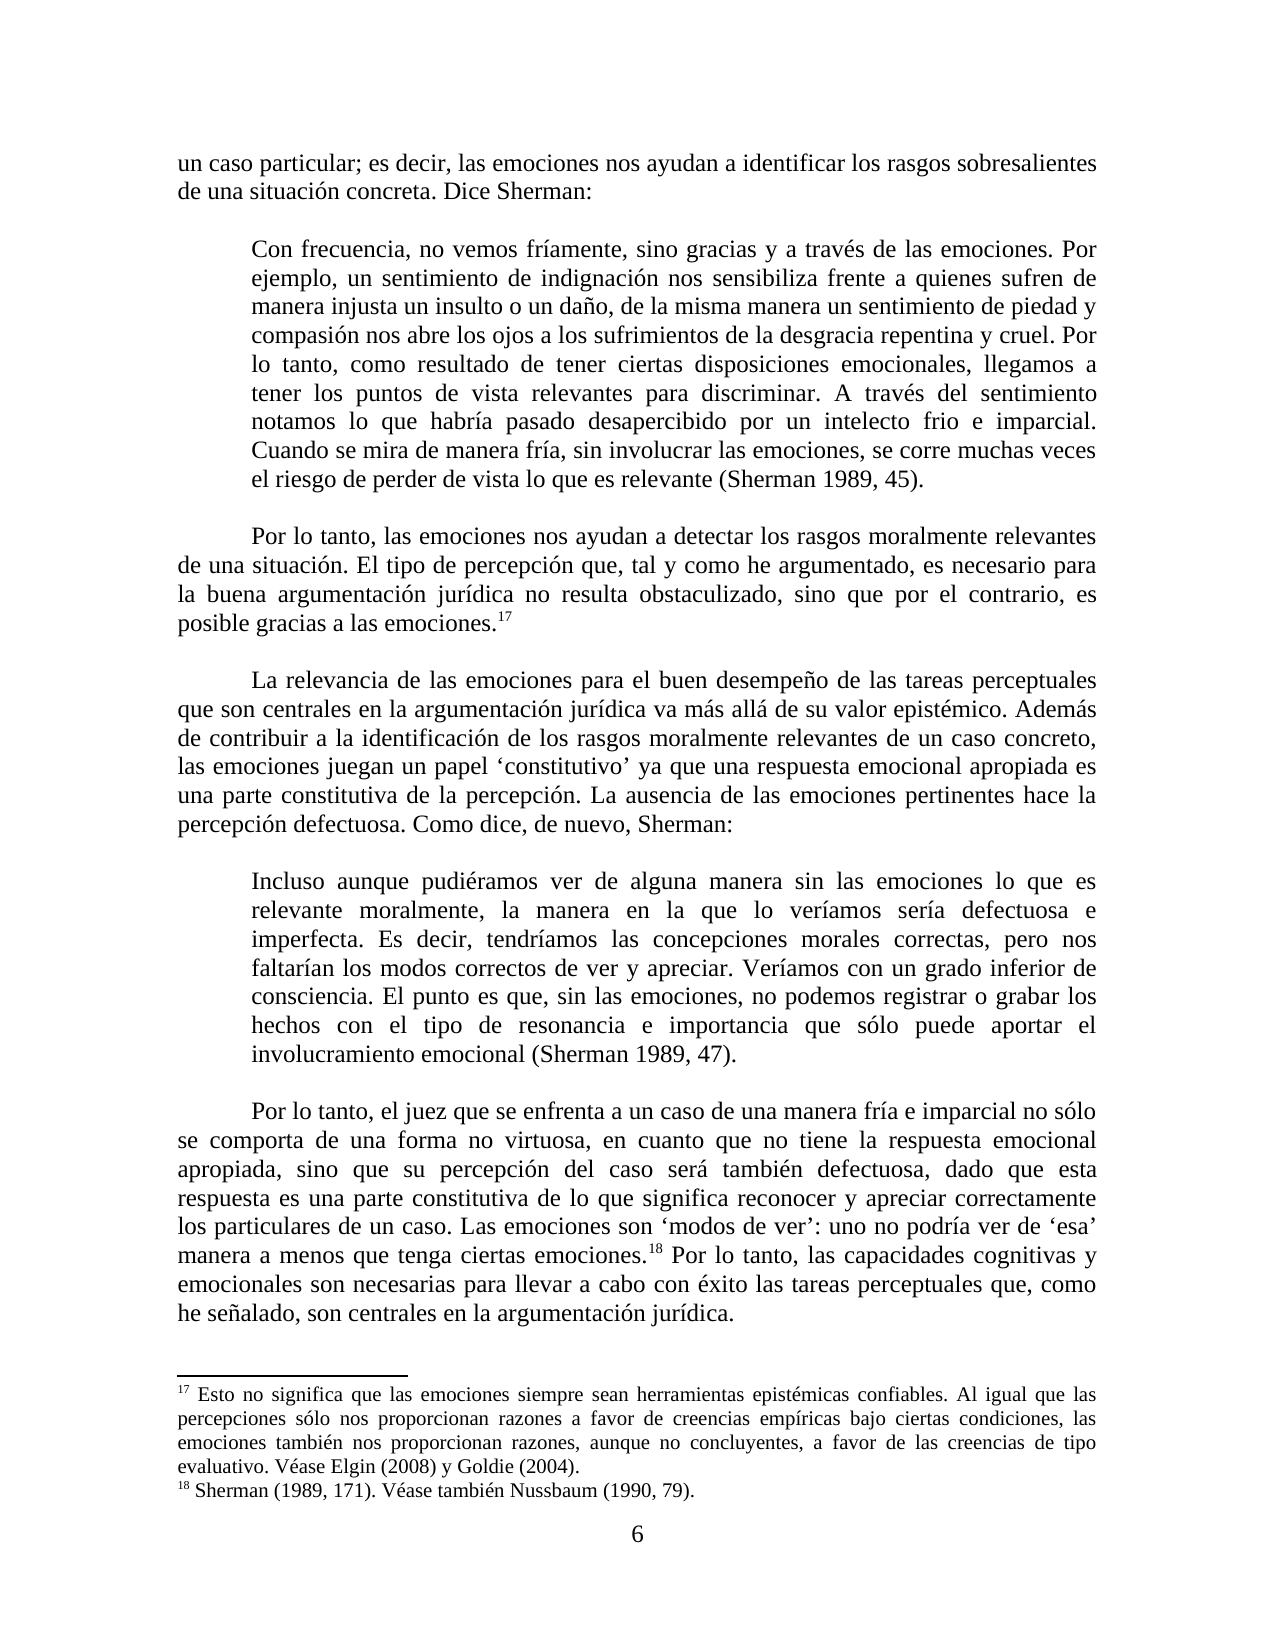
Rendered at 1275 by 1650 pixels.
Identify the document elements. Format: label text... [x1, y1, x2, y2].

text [177, 148, 1098, 205]
text Con frecuencia, no vemos fríamente, sino gracias y a través de las emociones. Por ejemplo, un sentimiento de indignación nos sensibiliza frente a quienes sufren de manera injusta un insulto o un daño, de la misma manera un sentimiento de piedad y compasión nos abre los ojos a los sufrimientos de la desgracia repentina y cruel. Por lo tanto, como resultado de tener ciertas disposiciones emocionales, llegamos a tener los puntos de vista relevantes para discriminar. A través del sentimiento notamos lo que habría pasado desapercibido por un intelecto frio e imparcial. Cuando se mira de manera fría, sin involucrar las emociones, se corre muchas veces el riesgo de perder de vista lo que es relevante (Sherman 1989, 45). [251, 234, 1098, 493]
text La relevancia de las emociones para el buen desempeño de las tareas perceptuales que son centrales en la argumentación jurídica va más allá de su valor epistémico. Además de contribuir a la identificación de los rasgos moralmente relevantes de un caso concreto, las emociones juegan un papel ‘constitutivo’ ya que una respuesta emocional apropiada es una parte constitutiva de la percepción. La ausencia de las emociones pertinentes hace la percepción defectuosa. Como dice, de nuevo, Sherman: [177, 665, 1098, 838]
text Incluso aunque pudiéramos ver de alguna manera sin las emociones lo que es relevante moralmente, la manera en la que lo veríamos sería defectuosa e imperfecta. Es decir, tendríamos las concepciones morales correctas, pero nos faltarían los modos correctos de ver y apreciar. Veríamos con un grado inferior de consciencia. El punto es que, sin las emociones, no podemos registrar o grabar los hechos con el tipo de resonancia e importancia que sólo puede aportar el involucramiento emocional (Sherman 1989, 47). [251, 866, 1098, 1068]
text Por lo tanto, el juez que se enfrenta a un caso de una manera fría e imparcial no sólo se comporta de una forma no virtuosa, en cuanto que no tiene la respuesta emocional apropiada, sino que su percepción del caso será también defectuosa, dado que esta respuesta es una parte constitutiva de lo que significa reconocer y apreciar correctamente los particulares de un caso. Las emociones son ‘modos de ver’: uno no podría ver de ‘esa’ manera a menos que tenga ciertas emociones. Por lo tanto, las capacidades cognitivas y emocionales son necesarias para llevar a cabo con éxito las tareas perceptuales que, como he señalado, son centrales en la argumentación jurídica. [177, 1096, 1098, 1326]
text Por lo tanto, las emociones nos ayudan a detectar los rasgos moralmente relevantes de una situación. El tipo de percepción que, tal y como he argumentado, es necesario para la buena argumentación jurídica no resulta obstaculizado, sino que por el contrario, es posible gracias a las emociones. [177, 521, 1098, 636]
